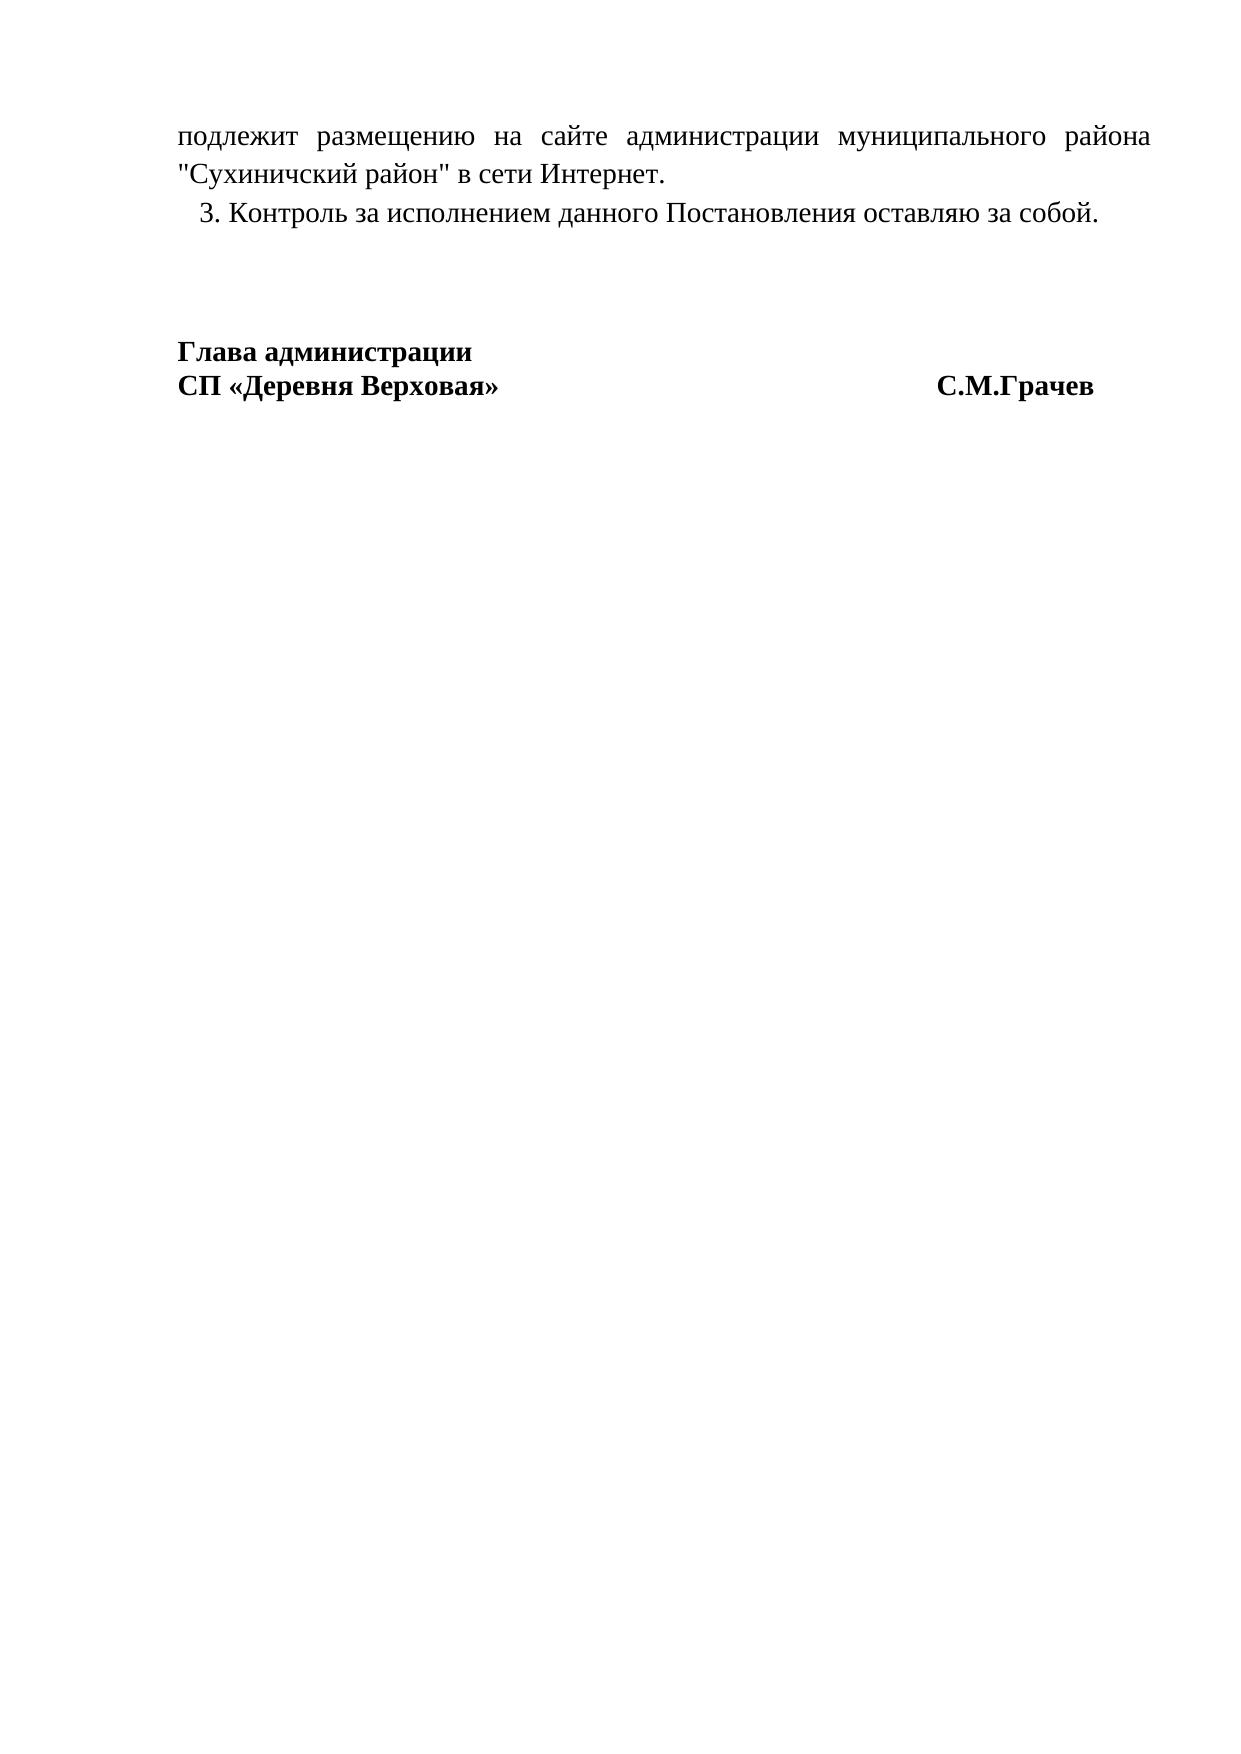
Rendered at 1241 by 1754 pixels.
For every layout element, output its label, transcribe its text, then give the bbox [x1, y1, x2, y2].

text СП «Деревня Верховая» С.М.Грачев [177, 368, 1152, 401]
text 3. Контроль за исполнением данного Постановления оставляю за собой. [177, 195, 1152, 229]
text Глава администрации [177, 334, 1152, 368]
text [177, 118, 1152, 190]
